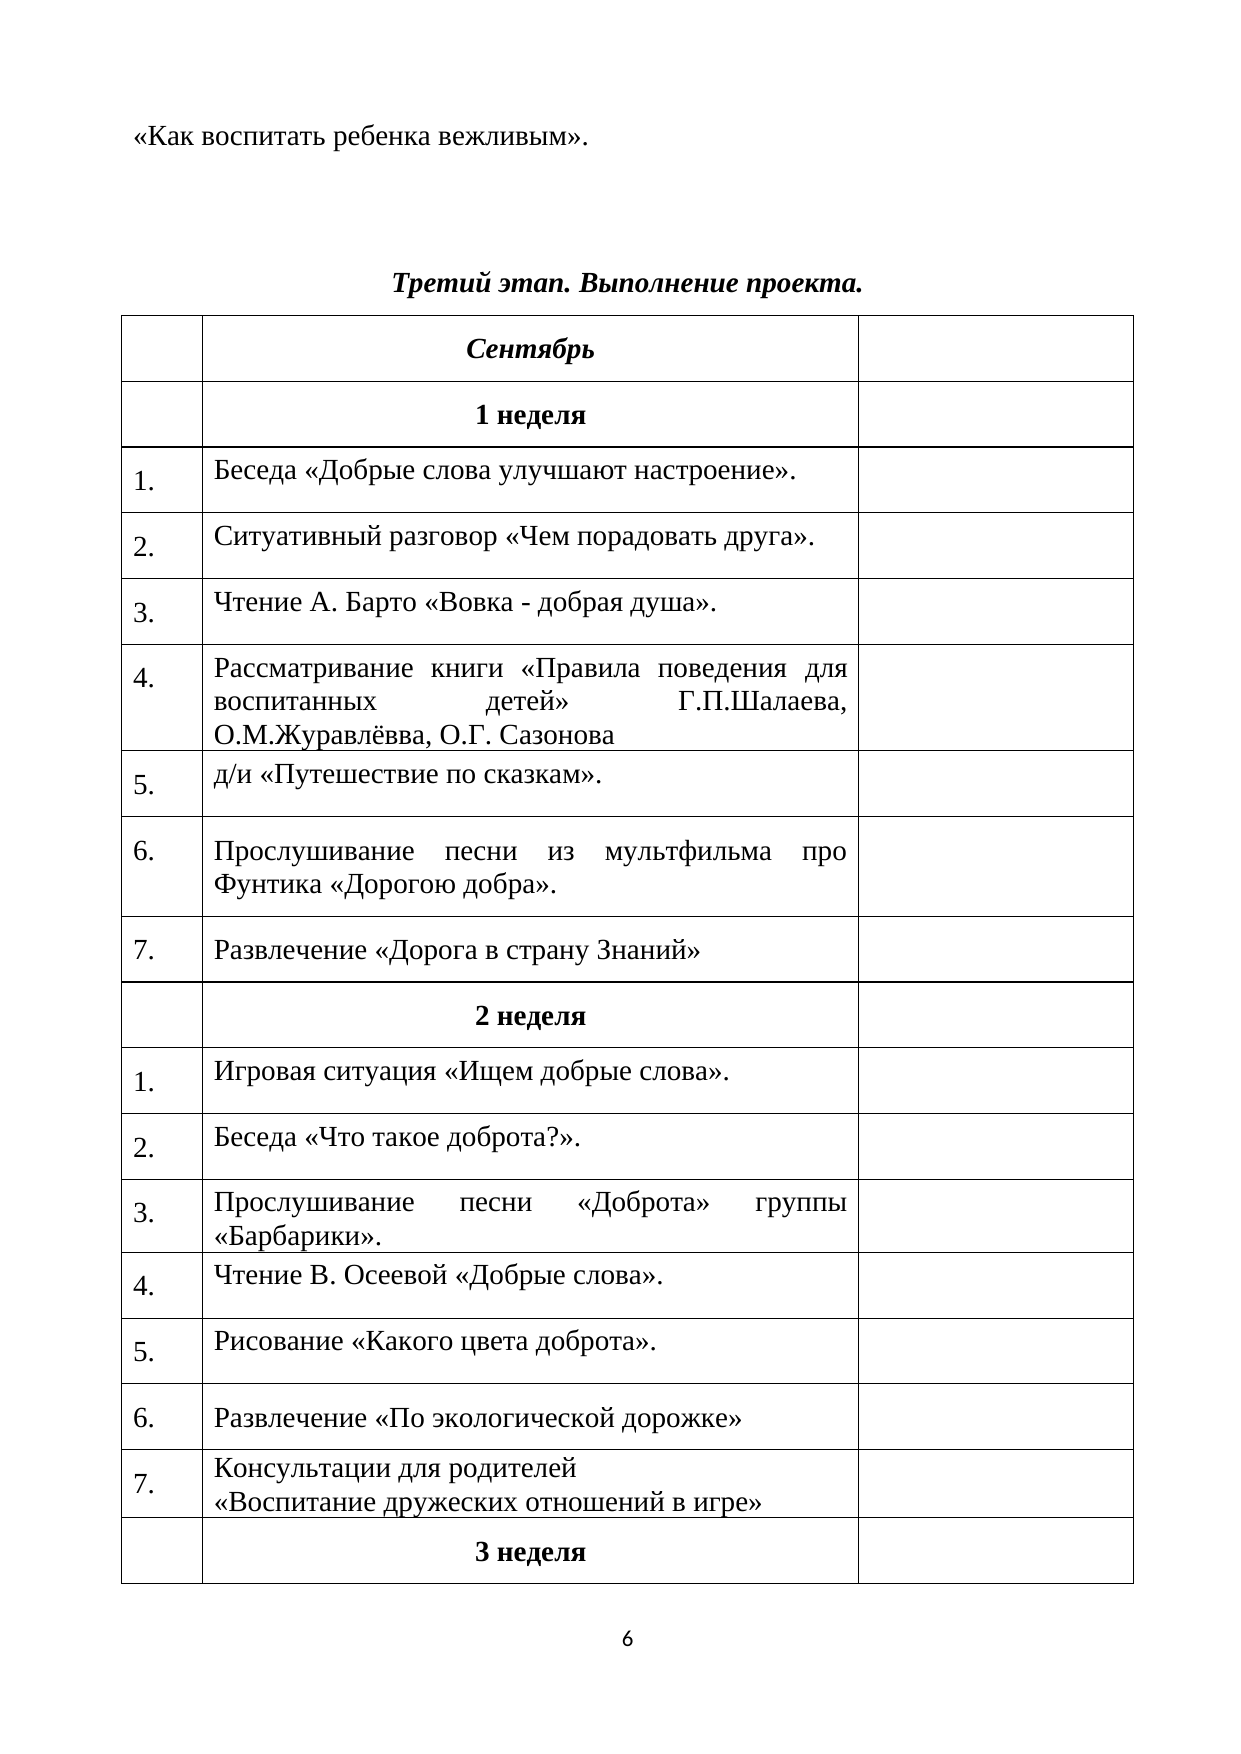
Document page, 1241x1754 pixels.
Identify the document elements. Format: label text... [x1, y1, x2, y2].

table_cell Прослушивание песни из мультфильма про Фунтика «Дорогою добра». [203, 817, 858, 916]
table_cell Ситуативный разговор «Чем порадовать друга». [203, 513, 858, 578]
table_cell Рассматривание книги «Правила поведения для воспитанных детей» Г.П.Шалаева, О.М.Журавлёвва, О.Г. Сазонова [203, 645, 858, 750]
table_cell Беседа «Добрые слова улучшают настроение». [203, 448, 858, 512]
table_cell [122, 1518, 202, 1583]
table_header [859, 316, 1133, 381]
table_cell д/и «Путешествие по сказкам». [203, 751, 858, 816]
table_cell 3. [122, 1180, 202, 1252]
table_cell Беседа «Что такое доброта?». [203, 1114, 858, 1179]
table_cell [122, 983, 202, 1047]
table_cell [859, 917, 1133, 981]
table_cell Развлечение «По экологической дорожке» [203, 1384, 858, 1449]
table_cell [859, 751, 1133, 816]
table_cell [859, 1180, 1133, 1252]
table_cell 1. [122, 448, 202, 512]
table_cell [859, 1319, 1133, 1383]
table_cell [859, 1048, 1133, 1113]
table_cell 5. [122, 751, 202, 816]
text «Как воспитать ребенка вежливым». [133, 118, 1122, 152]
table_cell 3 неделя [203, 1518, 858, 1583]
table_header Сентябрь [203, 316, 858, 381]
table_cell 4. [122, 645, 202, 750]
table_cell [859, 1518, 1133, 1583]
table_cell Чтение В. Осеевой «Добрые слова». [203, 1253, 858, 1317]
table_cell 2. [122, 1114, 202, 1179]
table_cell Развлечение «Дорога в страну Знаний» [203, 917, 858, 981]
table_cell [859, 513, 1133, 578]
table_cell Чтение А. Барто «Вовка - добрая душа». [203, 579, 858, 644]
table_cell 3. [122, 579, 202, 644]
table_cell 1 неделя [203, 382, 858, 446]
text Третий этап. Выполнение проекта. [133, 266, 1122, 299]
table_cell [859, 1253, 1133, 1317]
table_cell 7. [122, 1450, 202, 1517]
table_cell 1. [122, 1048, 202, 1113]
table_cell 4. [122, 1253, 202, 1317]
table_cell 5. [122, 1319, 202, 1383]
table_cell [859, 448, 1133, 512]
table_cell [859, 579, 1133, 644]
table_cell 2 неделя [203, 983, 858, 1047]
table_header [122, 316, 202, 381]
table_cell [122, 382, 202, 446]
table_cell [859, 645, 1133, 750]
table_cell Игровая ситуация «Ищем добрые слова». [203, 1048, 858, 1113]
table_cell 6. [122, 817, 202, 916]
table_cell [859, 1114, 1133, 1179]
table_cell 6. [122, 1384, 202, 1449]
table_cell Прослушивание песни «Доброта» группы «Барбарики». [203, 1180, 858, 1252]
table_cell 7. [122, 917, 202, 981]
table_cell [859, 1384, 1133, 1449]
table_cell 2. [122, 513, 202, 578]
table_cell [859, 382, 1133, 446]
table_cell Консультации для родителей «Воспитание дружеских отношений в игре» [203, 1450, 858, 1517]
table_cell [859, 817, 1133, 916]
table_cell [859, 1450, 1133, 1517]
table_cell Рисование «Какого цвета доброта». [203, 1319, 858, 1383]
table_cell [859, 983, 1133, 1047]
